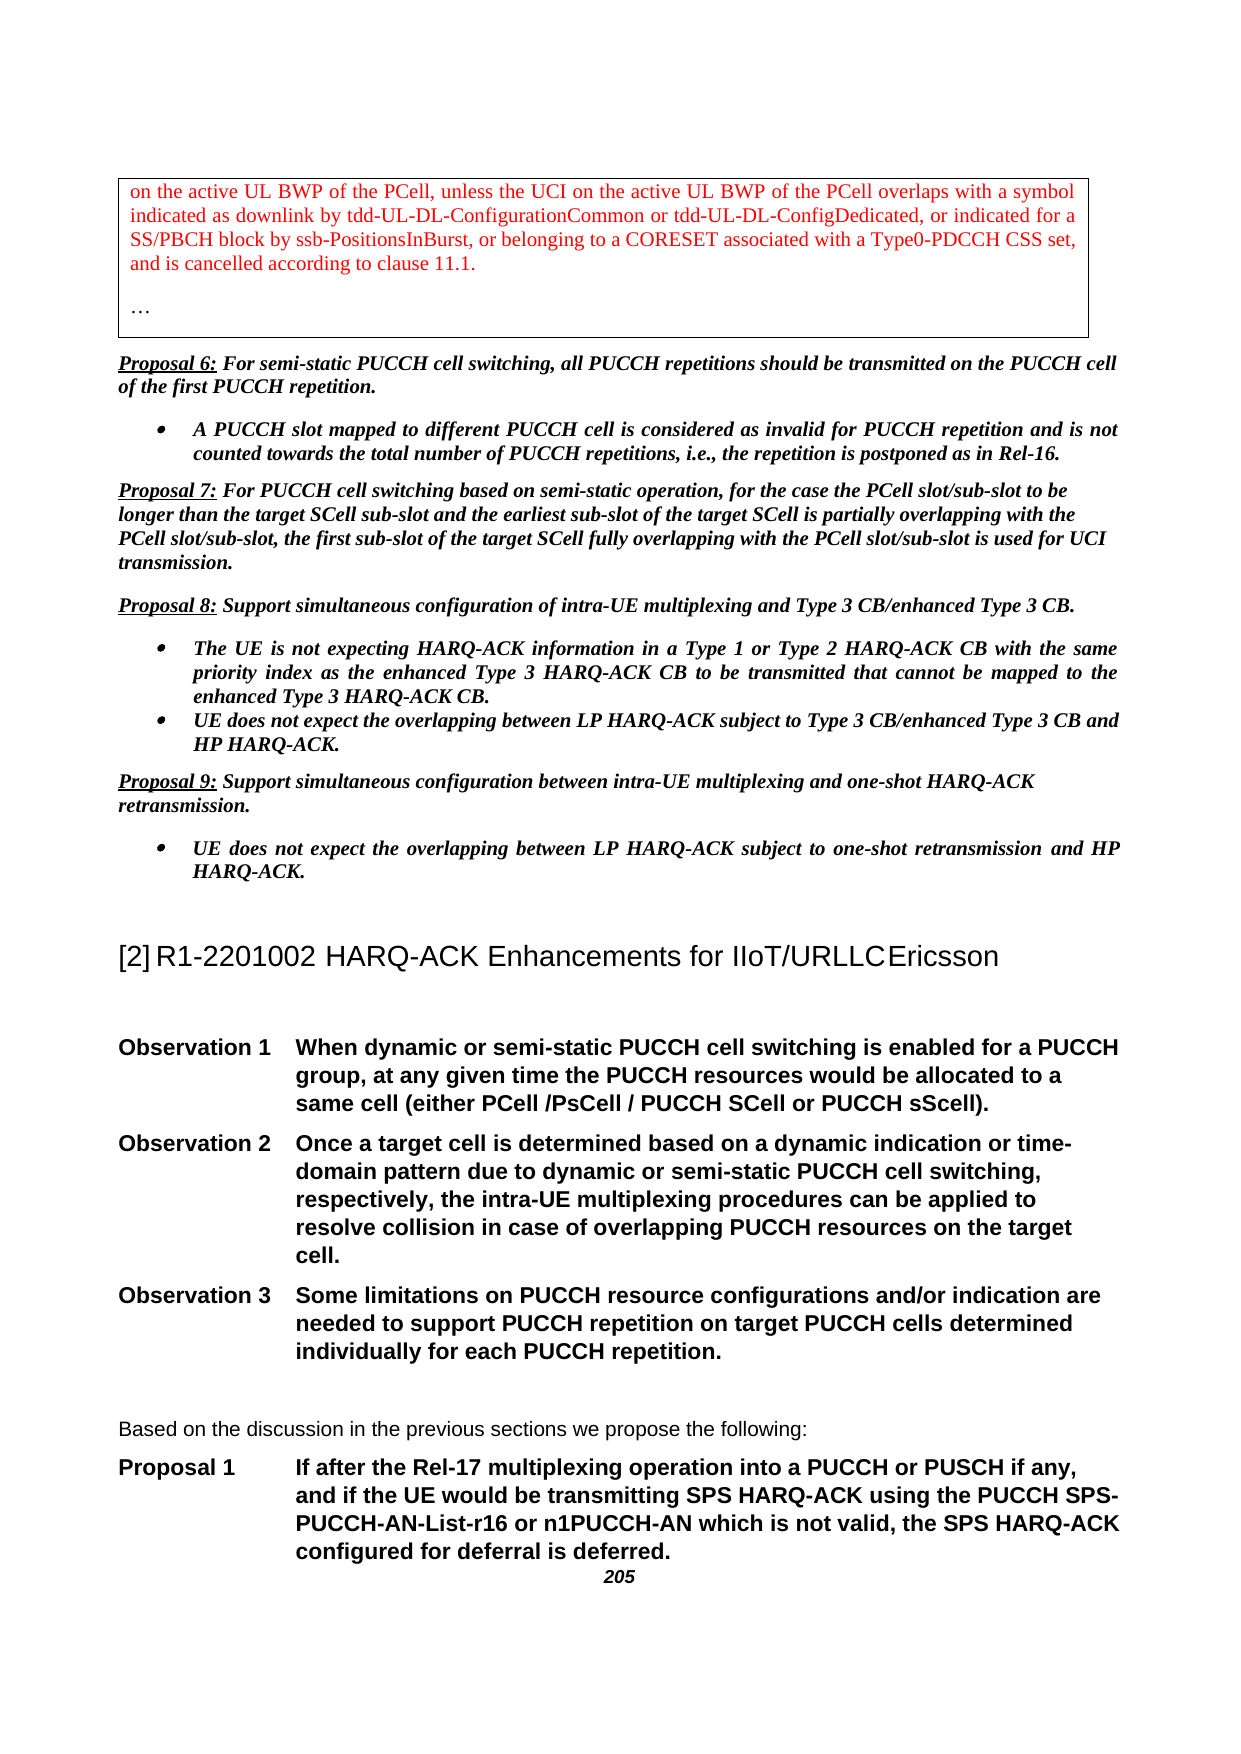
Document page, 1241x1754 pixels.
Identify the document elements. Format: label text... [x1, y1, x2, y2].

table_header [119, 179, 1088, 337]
text Observation 1 When dynamic or semi-static PUCCH cell switching is enabled for a PUCCH group, at any given time the PUCCH resources would be allocated to a same cell (either PCell /PsCell / PUCCH SCell or PUCCH sScell). [118, 1034, 1122, 1116]
subtitle R1-2201002 HARQ-ACK Enhancements for IIoT/URLLC Ericsson [118, 939, 1122, 972]
text Observation 2 Once a target cell is determined based on a dynamic indication or time-domain pattern due to dynamic or semi-static PUCCH cell switching, respectively, the intra-UE multiplexing procedures can be applied to resolve collision in case of overlapping PUCCH resources on the target cell. [118, 1130, 1122, 1268]
list The UE is not expecting HARQ-ACK information in a Type 1 or Type 2 HARQ-ACK CB with the same priority index as the enhanced Type 3 HARQ-ACK CB to be transmitted that cannot be mapped to the enhanced Type 3 HARQ-ACK CB. [156, 636, 1122, 708]
text Proposal 8: Support simultaneous configuration of intra-UE multiplexing and Type 3 CB/enhanced Type 3 CB. [118, 593, 1122, 617]
list UE does not expect the overlapping between LP HARQ-ACK subject to one-shot retransmission and HP HARQ-ACK. [155, 835, 1122, 883]
text Proposal 7: For PUCCH cell switching based on semi-static operation, for the case the PCell slot/sub-slot to be longer than the target SCell sub-slot and the earliest sub-slot of the target SCell is partially overlapping with the PCell slot/sub-slot, the first sub-slot of the target SCell fully overlapping with the PCell slot/sub-slot is used for UCI transmission. [118, 478, 1122, 574]
list UE does not expect the overlapping between LP HARQ-ACK subject to Type 3 CB/enhanced Type 3 CB and HP HARQ-ACK. [156, 708, 1122, 756]
text Observation 3 Some limitations on PUCCH resource configurations and/or indication are needed to support PUCCH repetition on target PUCCH cells determined individually for each PUCCH repetition. [118, 1282, 1122, 1364]
text Proposal 9: Support simultaneous configuration between intra-UE multiplexing and one-shot HARQ-ACK retransmission. [118, 768, 1122, 817]
text Based on the discussion in the previous sections we propose the following: [118, 1416, 1122, 1440]
text Proposal 1 If after the Rel-17 multiplexing operation into a PUCCH or PUSCH if any, and if the UE would be transmitting SPS HARQ-ACK using the PUCCH SPS-PUCCH-AN-List-r16 or n1PUCCH-AN which is not valid, the SPS HARQ-ACK configured for deferral is deferred. [118, 1454, 1122, 1564]
text Proposal 6: For semi-static PUCCH cell switching, all PUCCH repetitions should be transmitted on the PUCCH cell of the first PUCCH repetition. [118, 350, 1122, 398]
list A PUCCH slot mapped to different PUCCH cell is considered as invalid for PUCCH repetition and is not counted towards the total number of PUCCH repetitions, i.e., the repetition is postponed as in Rel-16. [156, 417, 1122, 465]
